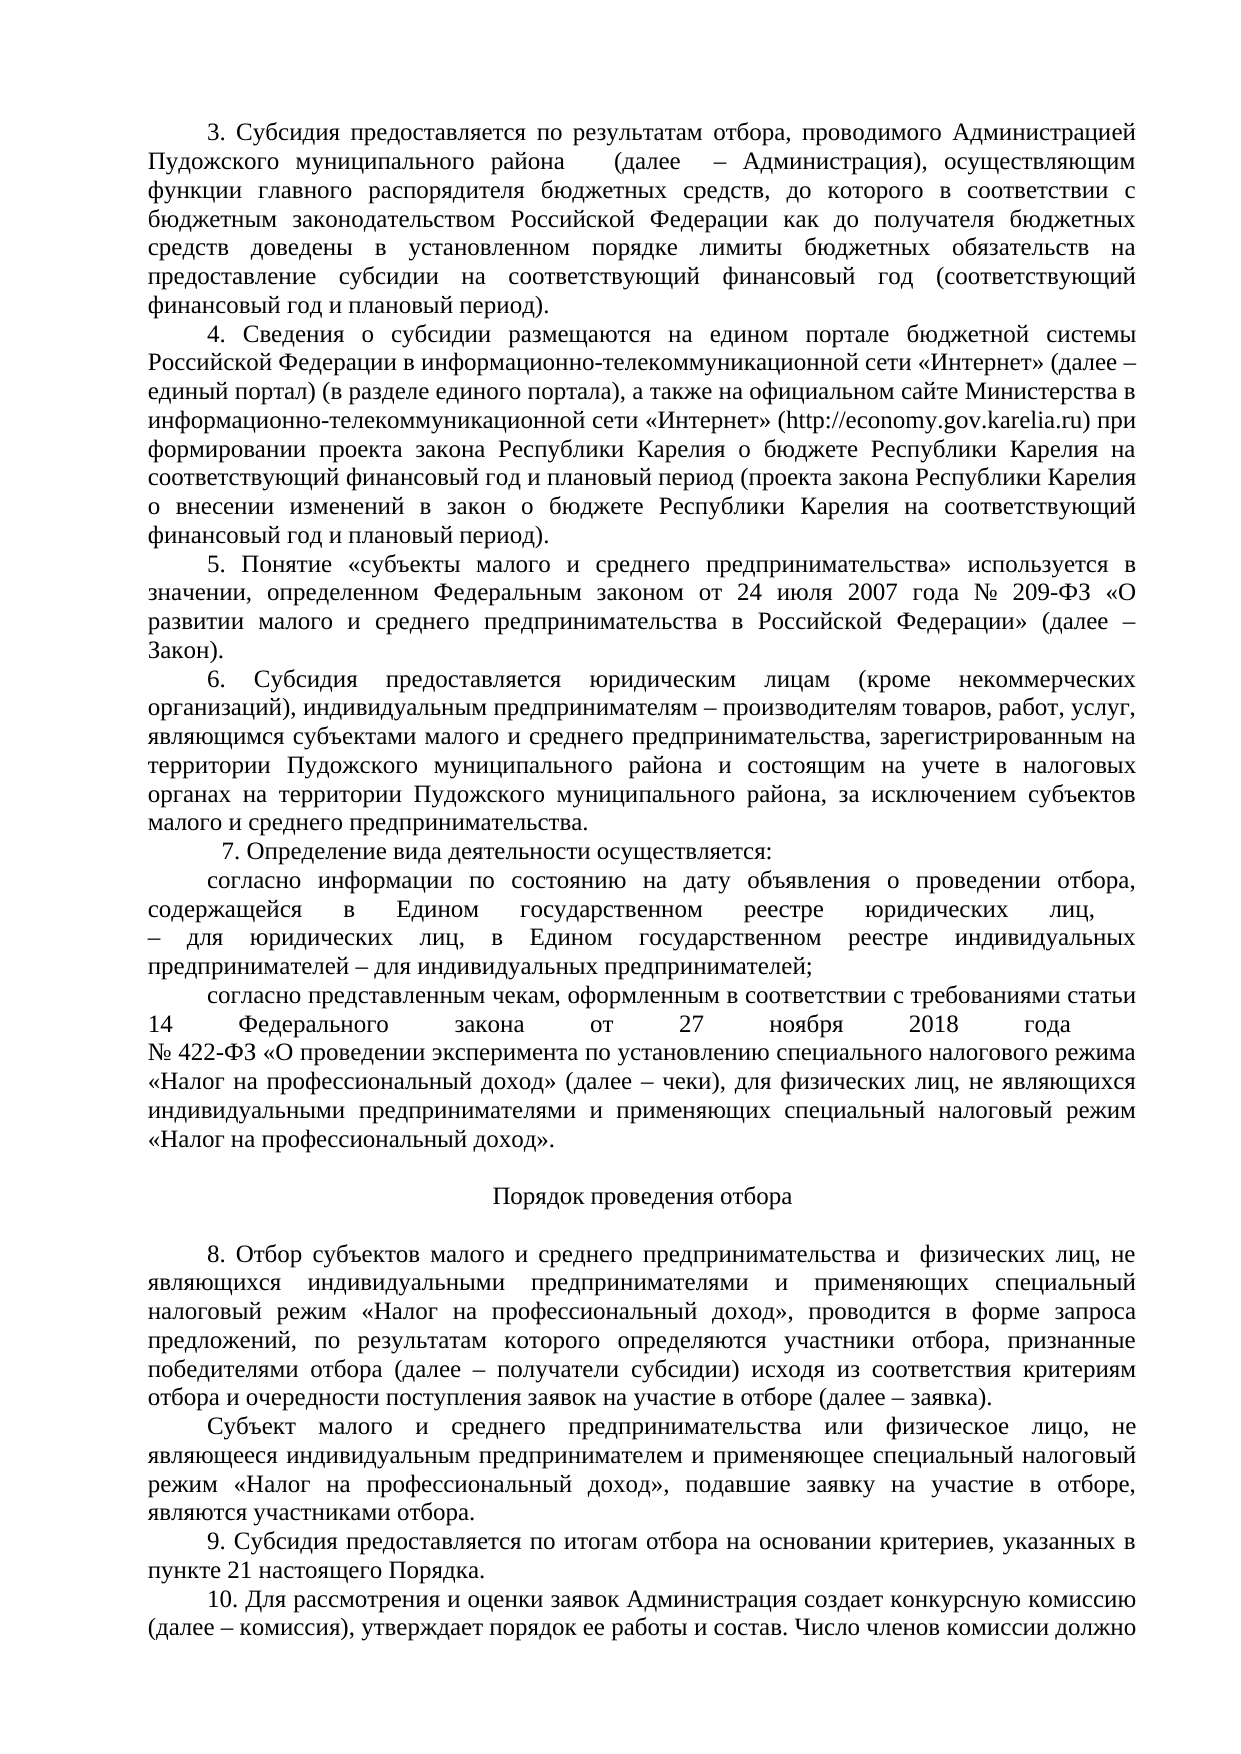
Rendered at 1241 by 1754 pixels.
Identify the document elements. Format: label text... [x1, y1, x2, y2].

text 4. Сведения о субсидии размещаются на едином портале бюджетной системы Российской Федерации в информационно-телекоммуникационной сети «Интернет» (далее – единый портал) (в разделе единого портала), а также на официальном сайте Министерства в информационно-телекоммуникационной сети «Интернет» (http://economy.gov.karelia.ru) при формировании проекта закона Республики Карелия о бюджете Республики Карелия на соответствующий финансовый год и плановый период (проекта закона Республики Карелия о внесении изменений в закон о бюджете Республики Карелия на соответствующий финансовый год и плановый период). [148, 319, 1137, 549]
text Порядок проведения отбора [148, 1181, 1137, 1210]
text 8. Отбор субъектов малого и среднего предпринимательства и физических лиц, не являющихся индивидуальными предпринимателями и применяющих специальный налоговый режим «Налог на профессиональный доход», проводится в форме запроса предложений, по результатам которого определяются участники отбора, признанные победителями отбора (далее – получатели субсидии) исходя из соответствия критериям отбора и очередности поступления заявок на участие в отборе (далее – заявка). [148, 1239, 1137, 1411]
text Субъект малого и среднего предпринимательства или физическое лицо, не являющееся индивидуальным предпринимателем и применяющее специальный налоговый режим «Налог на профессиональный доход», подавшие заявку на участие в отборе, являются участниками отбора. [148, 1411, 1137, 1526]
text 6. Субсидия предоставляется юридическим лицам (кроме некоммерческих организаций), индивидуальным предпринимателям – производителям товаров, работ, услуг, являющимся субъектами малого и среднего предпринимательства, зарегистрированным на территории Пудожского муниципального района и состоящим на учете в налоговых органах на территории Пудожского муниципального района, за исключением субъектов малого и среднего предпринимательства. [148, 664, 1137, 836]
text согласно информации по состоянию на дату объявления о проведении отбора, содержащейся в Едином государственном реестре юридических лиц, – для юридических лиц, в Едином государственном реестре индивидуальных предпринимателей – для индивидуальных предпринимателей; [148, 865, 1137, 980]
text 9. Субсидия предоставляется по итогам отбора на основании критериев, указанных в пункте 21 настоящего Порядка. [148, 1526, 1137, 1584]
text 3. Субсидия предоставляется по результатам отбора, проводимого Администрацией Пудожского муниципального района (далее – Администрация), осуществляющим функции главного распорядителя бюджетных средств, до которого в соответствии с бюджетным законодательством Российской Федерации как до получателя бюджетных средств доведены в установленном порядке лимиты бюджетных обязательств на предоставление субсидии на соответствующий финансовый год (соответствующий финансовый год и плановый период). [148, 117, 1137, 319]
text 5. Понятие «субъекты малого и среднего предпринимательства» используется в значении, определенном Федеральным законом от 24 июля 2007 года № 209-ФЗ «О развитии малого и среднего предпринимательства в Российской Федерации» (далее – Закон). [148, 549, 1137, 664]
text согласно представленным чекам, оформленным в соответствии с требованиями статьи 14 Федерального закона от 27 ноября 2018 года № 422-ФЗ «О проведении эксперимента по установлению специального налогового режима «Налог на профессиональный доход» (далее – чеки), для физических лиц, не являющихся индивидуальными предпринимателями и применяющих специальный налоговый режим «Налог на профессиональный доход». [148, 980, 1137, 1152]
text 7. Определение вида деятельности осуществляется: [148, 836, 1137, 865]
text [148, 1584, 1137, 1641]
